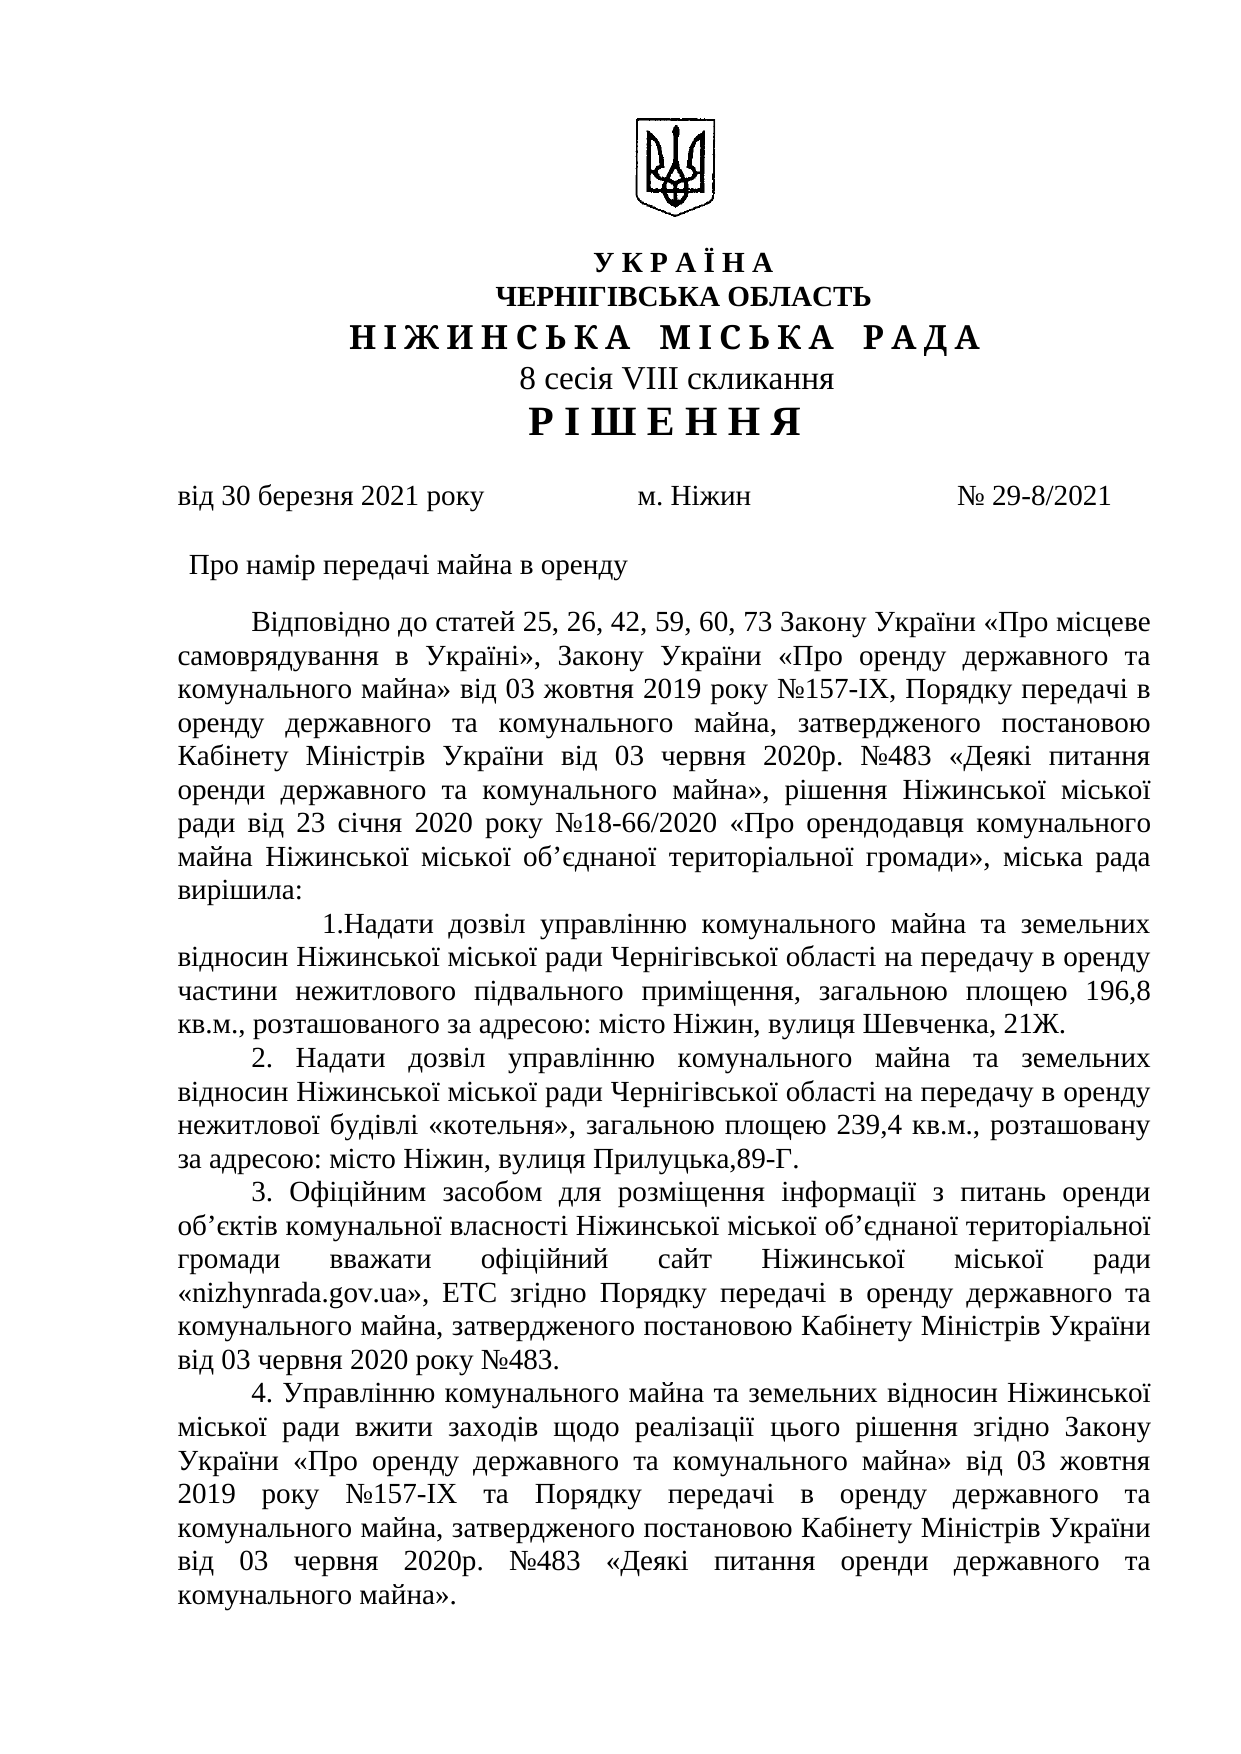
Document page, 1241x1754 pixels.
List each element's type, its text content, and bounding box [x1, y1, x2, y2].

text 2. Надати дозвіл управлінню комунального майна та земельних відносин Ніжинської міської ради Чернігівської області на передачу в оренду нежитлової будівлі «котельня», загальною площею 239,4 кв.м., розташовану за адресою: місто Ніжин, вулиця Прилуцька,89-Г. [177, 1040, 1152, 1174]
picture [635, 118, 716, 217]
text У К Р А Ї Н А [177, 245, 1152, 279]
text 3. Офіційним засобом для розміщення інформації з питань оренди об’єктів комунальної власності Ніжинської міської об’єднаної територіальної громади вважати офіційний сайт Ніжинської міської ради «nizhynrada.gov.ua», ЕТС згідно Порядку передачі в оренду державного та комунального майна, затвердженого постановою Кабінету Міністрів України від 03 червня 2020 року №483. [177, 1174, 1152, 1376]
text Відповідно до статей 25, 26, 42, 59, 60, 73 Закону України «Про місцеве самоврядування в Україні», Закону України «Про оренду державного та комунального майна» від 03 жовтня 2019 року №157-IX, Порядку передачі в оренду державного та комунального майна, затвердженого постановою Кабінету Міністрів України від 03 червня 2020р. №483 «Деякі питання оренди державного та комунального майна», рішення Ніжинської міської ради від 23 січня 2020 року №18-66/2020 «Про орендодавця комунального майна Ніжинської міської об’єднаної територіальної громади», міська рада вирішила: [177, 604, 1152, 906]
text Р І Ш Е Н Н Я [177, 396, 1152, 444]
text 8 сесія VIII скликання [177, 358, 1152, 396]
table_header Про намір передачі майна в оренду [177, 511, 709, 604]
text ЧЕРНІГІВСЬКА ОБЛАСТЬ [177, 279, 1152, 312]
text 1.Надати дозвіл управлінню комунального майна та земельних відносин Ніжинської міської ради Чернігівської області на передачу в оренду частини нежитлового підвального приміщення, загальною площею 196,8 кв.м., розташованого за адресою: місто Ніжин, вулиця Шевченка, 21Ж. [177, 906, 1152, 1040]
text від 30 березня 2021 року м. Ніжин № 29-8/2021 [177, 478, 1152, 511]
text 4. Управлінню комунального майна та земельних відносин Ніжинської міської ради вжити заходів щодо реалізації цього рішення згідно Закону України «Про оренду державного та комунального майна» від 03 жовтня 2019 року №157-IX та Порядку передачі в оренду державного та комунального майна, затвердженого постановою Кабінету Міністрів України від 03 червня 2020р. №483 «Деякі питання оренди державного та комунального майна». [177, 1376, 1152, 1610]
text Н І Ж И Н С Ь К А М І С Ь К А Р А Д А [177, 320, 1152, 358]
